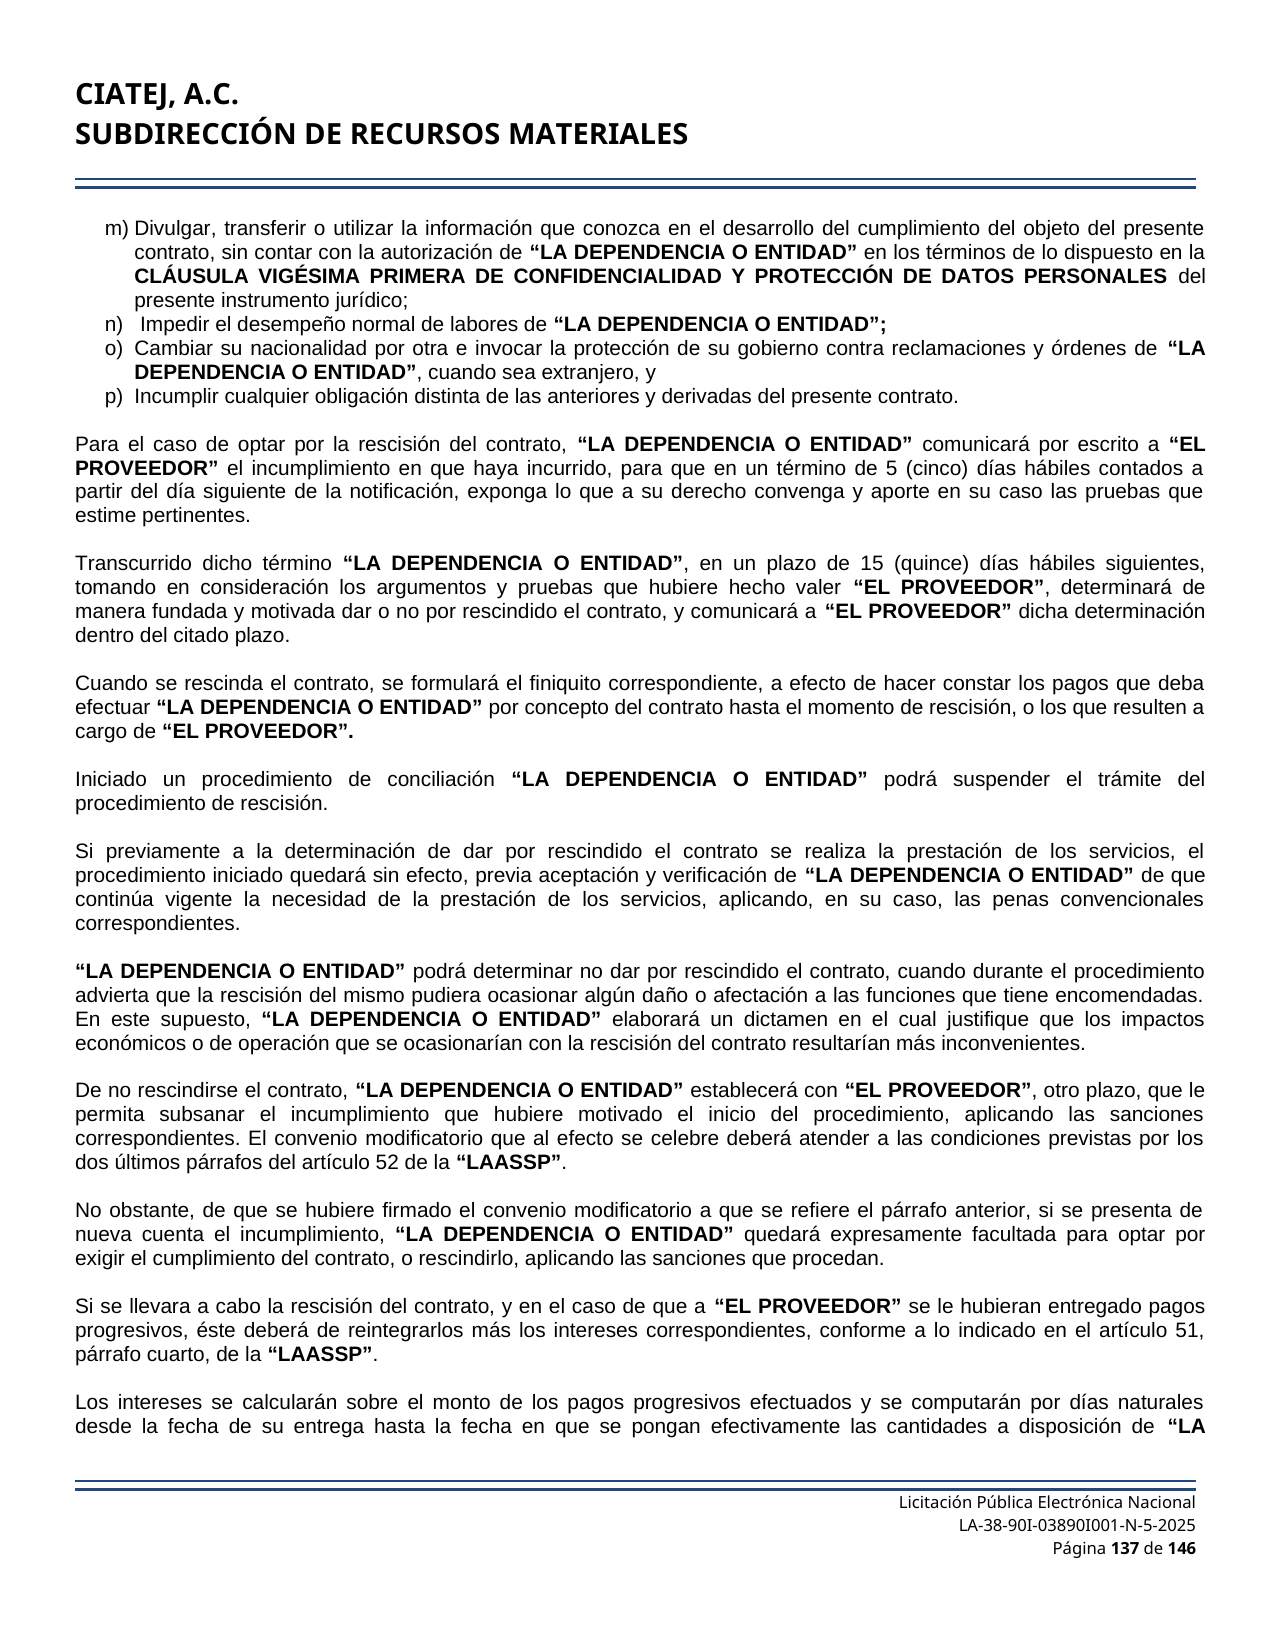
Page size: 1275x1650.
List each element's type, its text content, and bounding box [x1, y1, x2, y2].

text De no rescindirse el contrato, “LA DEPENDENCIA O ENTIDAD” establecerá con “EL PROVEEDOR”, otro plazo, que le permita subsanar el incumplimiento que hubiere motivado el inicio del procedimiento, aplicando las sanciones correspondientes. El convenio modificatorio que al efecto se celebre deberá atender a las condiciones previstas por los dos últimos párrafos del artículo 52 de la “LAASSP”. [75, 1078, 1206, 1174]
list Impedir el desempeño normal de labores de “LA DEPENDENCIA O ENTIDAD”; [104, 312, 1206, 336]
text Si se llevara a cabo la rescisión del contrato, y en el caso de que a “EL PROVEEDOR” se le hubieran entregado pagos progresivos, éste deberá de reintegrarlos más los intereses correspondientes, conforme a lo indicado en el artículo 51, párrafo cuarto, de la “LAASSP”. [75, 1294, 1206, 1366]
text Iniciado un procedimiento de conciliación “LA DEPENDENCIA O ENTIDAD” podrá suspender el trámite del procedimiento de rescisión. [75, 767, 1206, 815]
text Si previamente a la determinación de dar por rescindido el contrato se realiza la prestación de los servicios, el procedimiento iniciado quedará sin efecto, previa aceptación y verificación de “LA DEPENDENCIA O ENTIDAD” de que continúa vigente la necesidad de la prestación de los servicios, aplicando, en su caso, las penas convencionales correspondientes. [75, 839, 1206, 934]
text No obstante, de que se hubiere firmado el convenio modificatorio a que se refiere el párrafo anterior, si se presenta de nueva cuenta el incumplimiento, “LA DEPENDENCIA O ENTIDAD” quedará expresamente facultada para optar por exigir el cumplimiento del contrato, o rescindirlo, aplicando las sanciones que procedan. [75, 1198, 1206, 1270]
list Divulgar, transferir o utilizar la información que conozca en el desarrollo del cumplimiento del objeto del presente contrato, sin contar con la autorización de “LA DEPENDENCIA O ENTIDAD” en los términos de lo dispuesto en la CLÁUSULA VIGÉSIMA PRIMERA DE CONFIDENCIALIDAD Y PROTECCIÓN DE DATOS PERSONALES del presente instrumento jurídico; [104, 216, 1206, 312]
text Para el caso de optar por la rescisión del contrato, “LA DEPENDENCIA O ENTIDAD” comunicará por escrito a “EL PROVEEDOR” el incumplimiento en que haya incurrido, para que en un término de 5 (cinco) días hábiles contados a partir del día siguiente de la notificación, exponga lo que a su derecho convenga y aporte en su caso las pruebas que estime pertinentes. [75, 431, 1206, 527]
list Incumplir cualquier obligación distinta de las anteriores y derivadas del presente contrato. [104, 383, 1206, 407]
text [75, 1390, 1206, 1438]
text “LA DEPENDENCIA O ENTIDAD” podrá determinar no dar por rescindido el contrato, cuando durante el procedimiento advierta que la rescisión del mismo pudiera ocasionar algún daño o afectación a las funciones que tiene encomendadas. En este supuesto, “LA DEPENDENCIA O ENTIDAD” elaborará un dictamen en el cual justifique que los impactos económicos o de operación que se ocasionarían con la rescisión del contrato resultarían más inconvenientes. [75, 958, 1206, 1054]
list Cambiar su nacionalidad por otra e invocar la protección de su gobierno contra reclamaciones y órdenes de “LA DEPENDENCIA O ENTIDAD”, cuando sea extranjero, y [104, 336, 1206, 383]
text Transcurrido dicho término “LA DEPENDENCIA O ENTIDAD”, en un plazo de 15 (quince) días hábiles siguientes, tomando en consideración los argumentos y pruebas que hubiere hecho valer “EL PROVEEDOR”, determinará de manera fundada y motivada dar o no por rescindido el contrato, y comunicará a “EL PROVEEDOR” dicha determinación dentro del citado plazo. [75, 551, 1206, 647]
text Cuando se rescinda el contrato, se formulará el finiquito correspondiente, a efecto de hacer constar los pagos que deba efectuar “LA DEPENDENCIA O ENTIDAD” por concepto del contrato hasta el momento de rescisión, o los que resulten a cargo de “EL PROVEEDOR”. [75, 671, 1206, 743]
